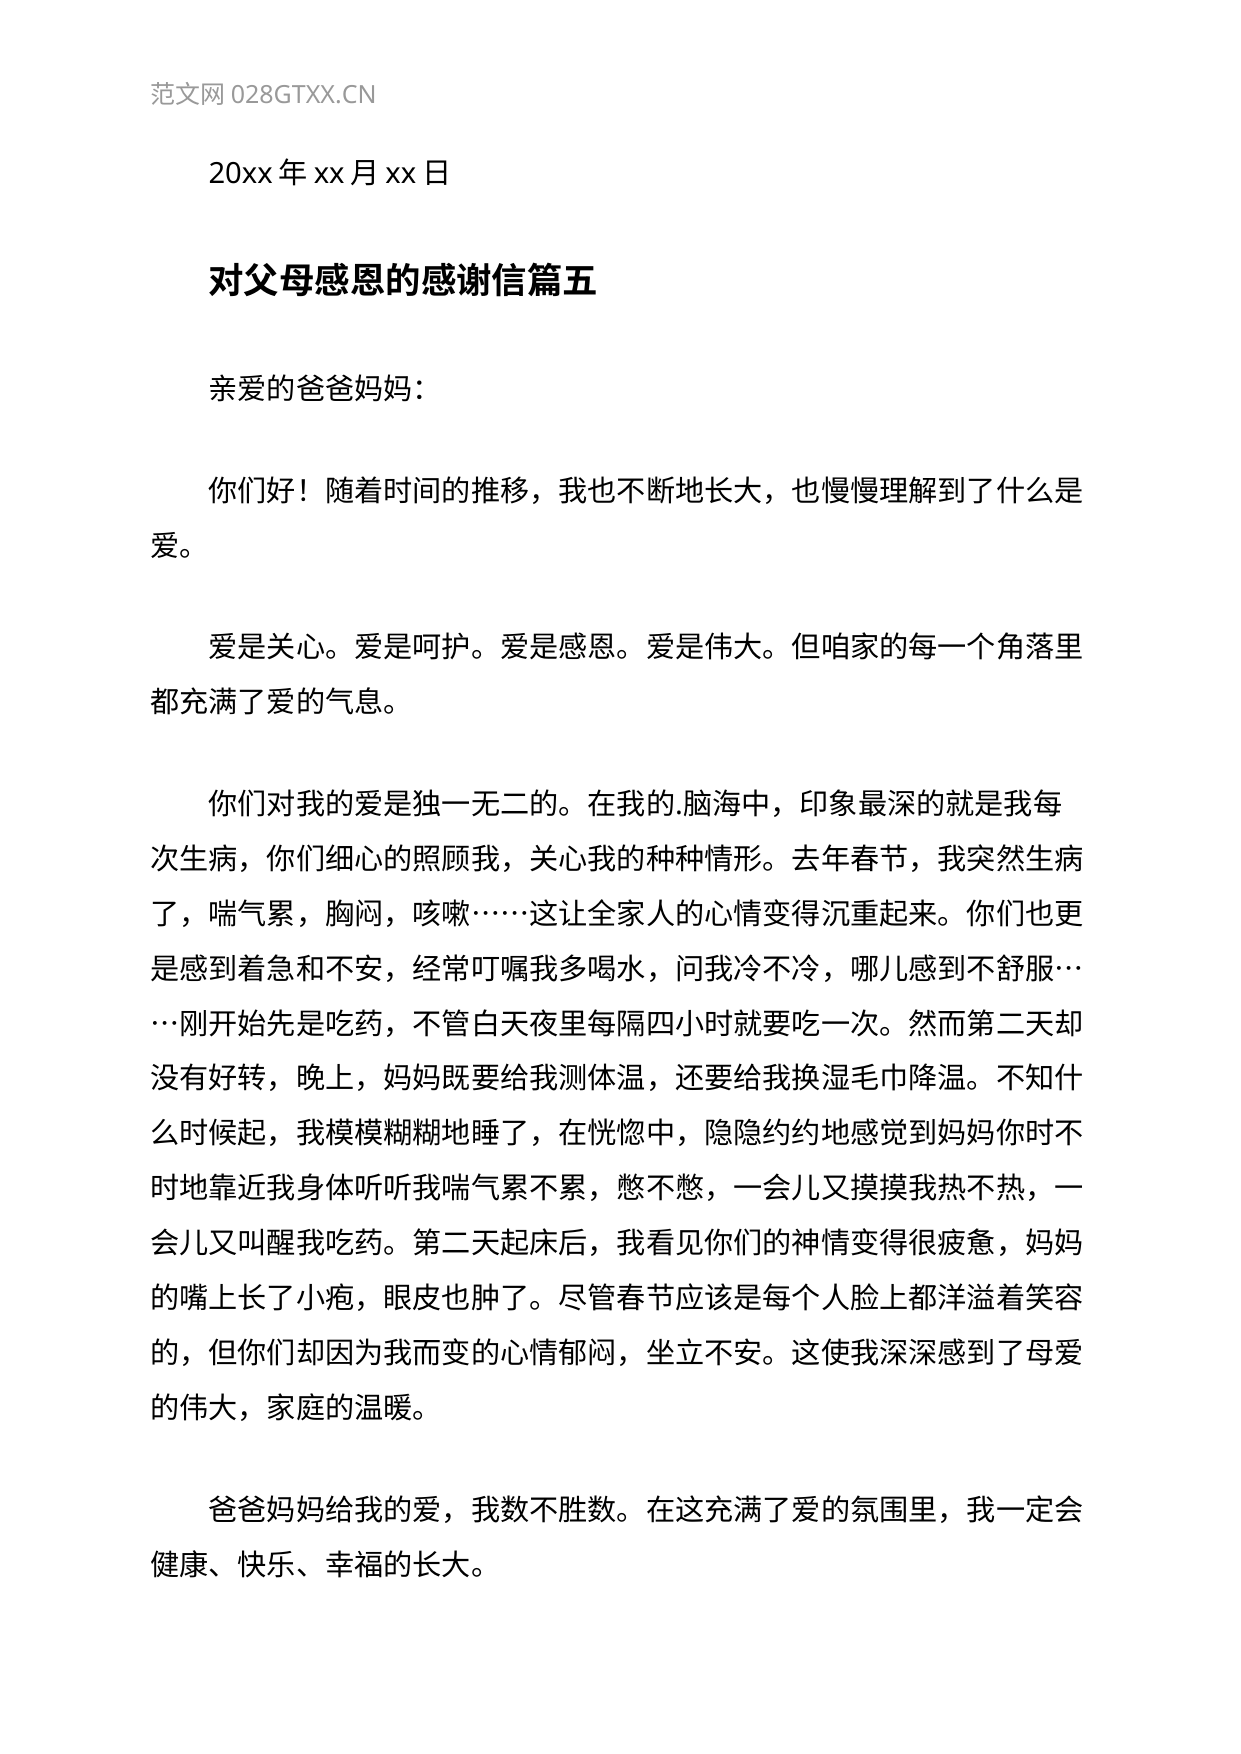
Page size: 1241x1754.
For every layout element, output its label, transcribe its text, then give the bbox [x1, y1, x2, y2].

text 亲爱的爸爸妈妈： [150, 365, 1090, 408]
text 爸爸妈妈给我的爱，我数不胜数。在这充满了爱的氛围里，我一定会健康、快乐、幸福的长大。 [150, 1486, 1090, 1583]
text 对父母感恩的感谢信篇五 [150, 252, 1090, 303]
text 你们好！随着时间的推移，我也不断地长大，也慢慢理解到了什么是爱。 [150, 467, 1090, 564]
text 爱是关心。爱是呵护。爱是感恩。爱是伟大。但咱家的每一个角落里都充满了爱的气息。 [150, 624, 1090, 721]
text 20xx年xx月xx日 [150, 150, 1090, 192]
text 你们对我的爱是独一无二的。在我的.脑海中，印象最深的就是我每次生病，你们细心的照顾我，关心我的种种情形。去年春节，我突然生病了，喘气累，胸闷，咳嗽……这让全家人的心情变得沉重起来。你们也更是感到着急和不安，经常叮嘱我多喝水，问我冷不冷，哪儿感到不舒服……刚开始先是吃药，不管白天夜里每隔四小时就要吃一次。然而第二天却没有好转，晚上，妈妈既要给我测体温，还要给我换湿毛巾降温。不知什么时候起，我模模糊糊地睡了，在恍惚中，隐隐约约地感觉到妈妈你时不时地靠近我身体听听我喘气累不累，憋不憋，一会儿又摸摸我热不热，一会儿又叫醒我吃药。第二天起床后，我看见你们的神情变得很疲惫，妈妈的嘴上长了小疱，眼皮也肿了。尽管春节应该是每个人脸上都洋溢着笑容的，但你们却因为我而变的心情郁闷，坐立不安。这使我深深感到了母爱的伟大，家庭的温暖。 [150, 781, 1090, 1427]
